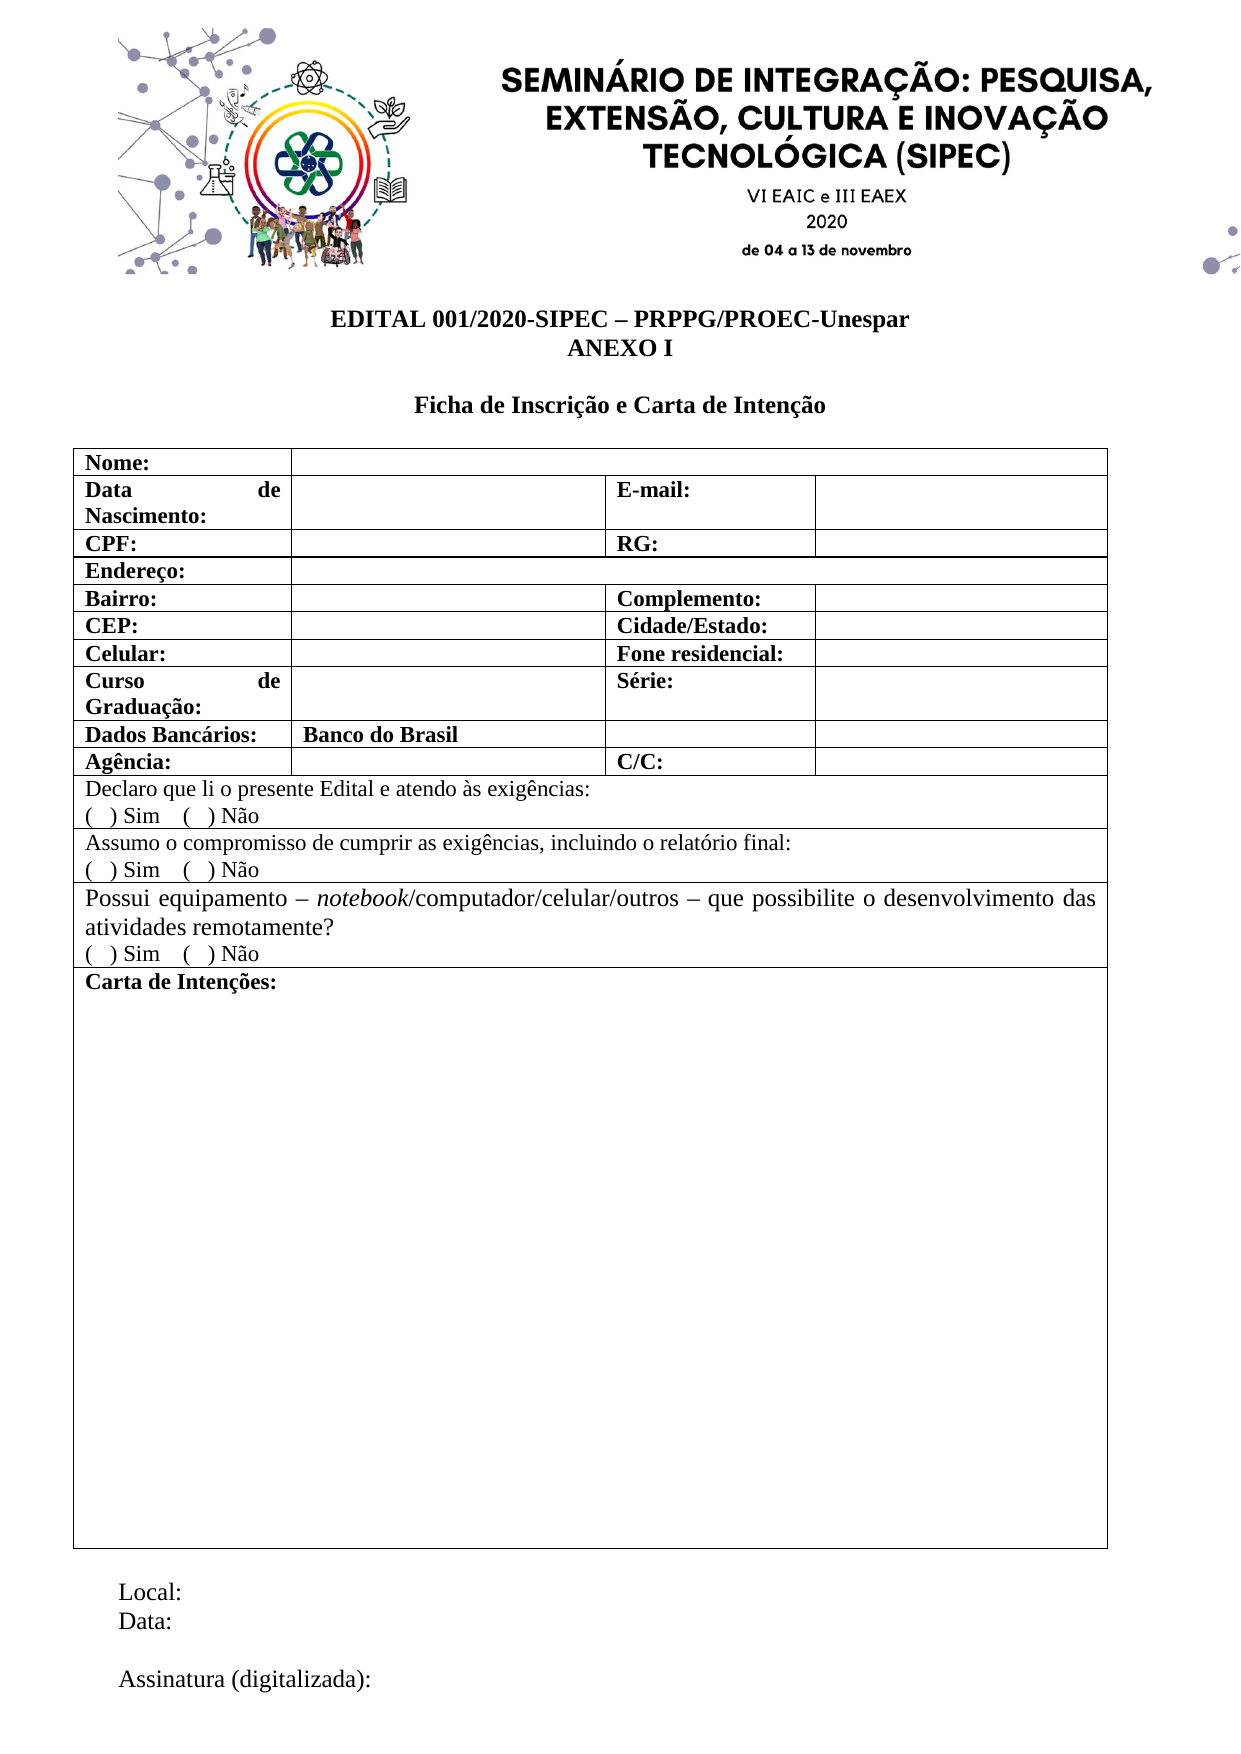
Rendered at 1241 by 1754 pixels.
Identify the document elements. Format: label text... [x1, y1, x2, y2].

table_cell [816, 640, 1107, 666]
table_header [292, 449, 1107, 475]
table_cell [816, 476, 1107, 529]
table_cell Complemento: [606, 585, 815, 611]
table_cell E-mail: [606, 476, 815, 529]
table_cell Dados Bancários: [74, 721, 291, 747]
table_cell [292, 585, 605, 611]
table_cell [292, 748, 605, 774]
table_cell Possui equipamento – notebook/computador/celular/outros – que possibilite o desenvolvimento das atividades remotamente? ( ) Sim ( ) Não [74, 883, 1107, 967]
picture [118, 28, 1241, 276]
table_cell [816, 530, 1107, 556]
table_cell CPF: [74, 530, 291, 556]
table_cell [292, 558, 1107, 584]
table_cell Cidade/Estado: [606, 612, 815, 638]
table_cell [816, 612, 1107, 638]
table_cell Declaro que li o presente Edital e atendo às exigências: ( ) Sim ( ) Não [74, 776, 1107, 828]
table_cell Série: [606, 667, 815, 720]
text Ficha de Inscrição e Carta de Intenção [118, 390, 1122, 419]
table_header Nome: [74, 449, 291, 475]
table_cell [292, 667, 605, 720]
text Local: [118, 1577, 1122, 1606]
table_cell Bairro: [74, 585, 291, 611]
table_cell [816, 748, 1107, 774]
table_cell C/C: [606, 748, 815, 774]
table_cell [292, 640, 605, 666]
table_cell Banco do Brasil [292, 721, 605, 747]
table_cell [816, 667, 1107, 720]
table_cell RG: [606, 530, 815, 556]
table_cell [292, 612, 605, 638]
text Data: [118, 1606, 1122, 1635]
table_cell Celular: [74, 640, 291, 666]
table_cell [816, 721, 1107, 747]
table_cell Fone residencial: [606, 640, 815, 666]
table_cell CEP: [74, 612, 291, 638]
table_cell Agência: [74, 748, 291, 774]
table_cell Assumo o compromisso de cumprir as exigências, incluindo o relatório final: ( ) Sim ( ) Não [74, 829, 1107, 882]
text Assinatura (digitalizada): [118, 1664, 1122, 1692]
table_cell Data de Nascimento: [74, 476, 291, 529]
table_cell [292, 476, 605, 529]
table_cell Carta de Intenções: [74, 968, 1107, 1548]
table_cell Curso de Graduação: [74, 667, 291, 720]
table_cell [816, 585, 1107, 611]
table_cell Endereço: [74, 558, 291, 584]
table_cell [292, 530, 605, 556]
text ANEXO I [118, 333, 1122, 362]
table_cell [606, 721, 815, 747]
text EDITAL 001/2020-SIPEC – PRPPG/PROEC-Unespar [118, 304, 1122, 333]
